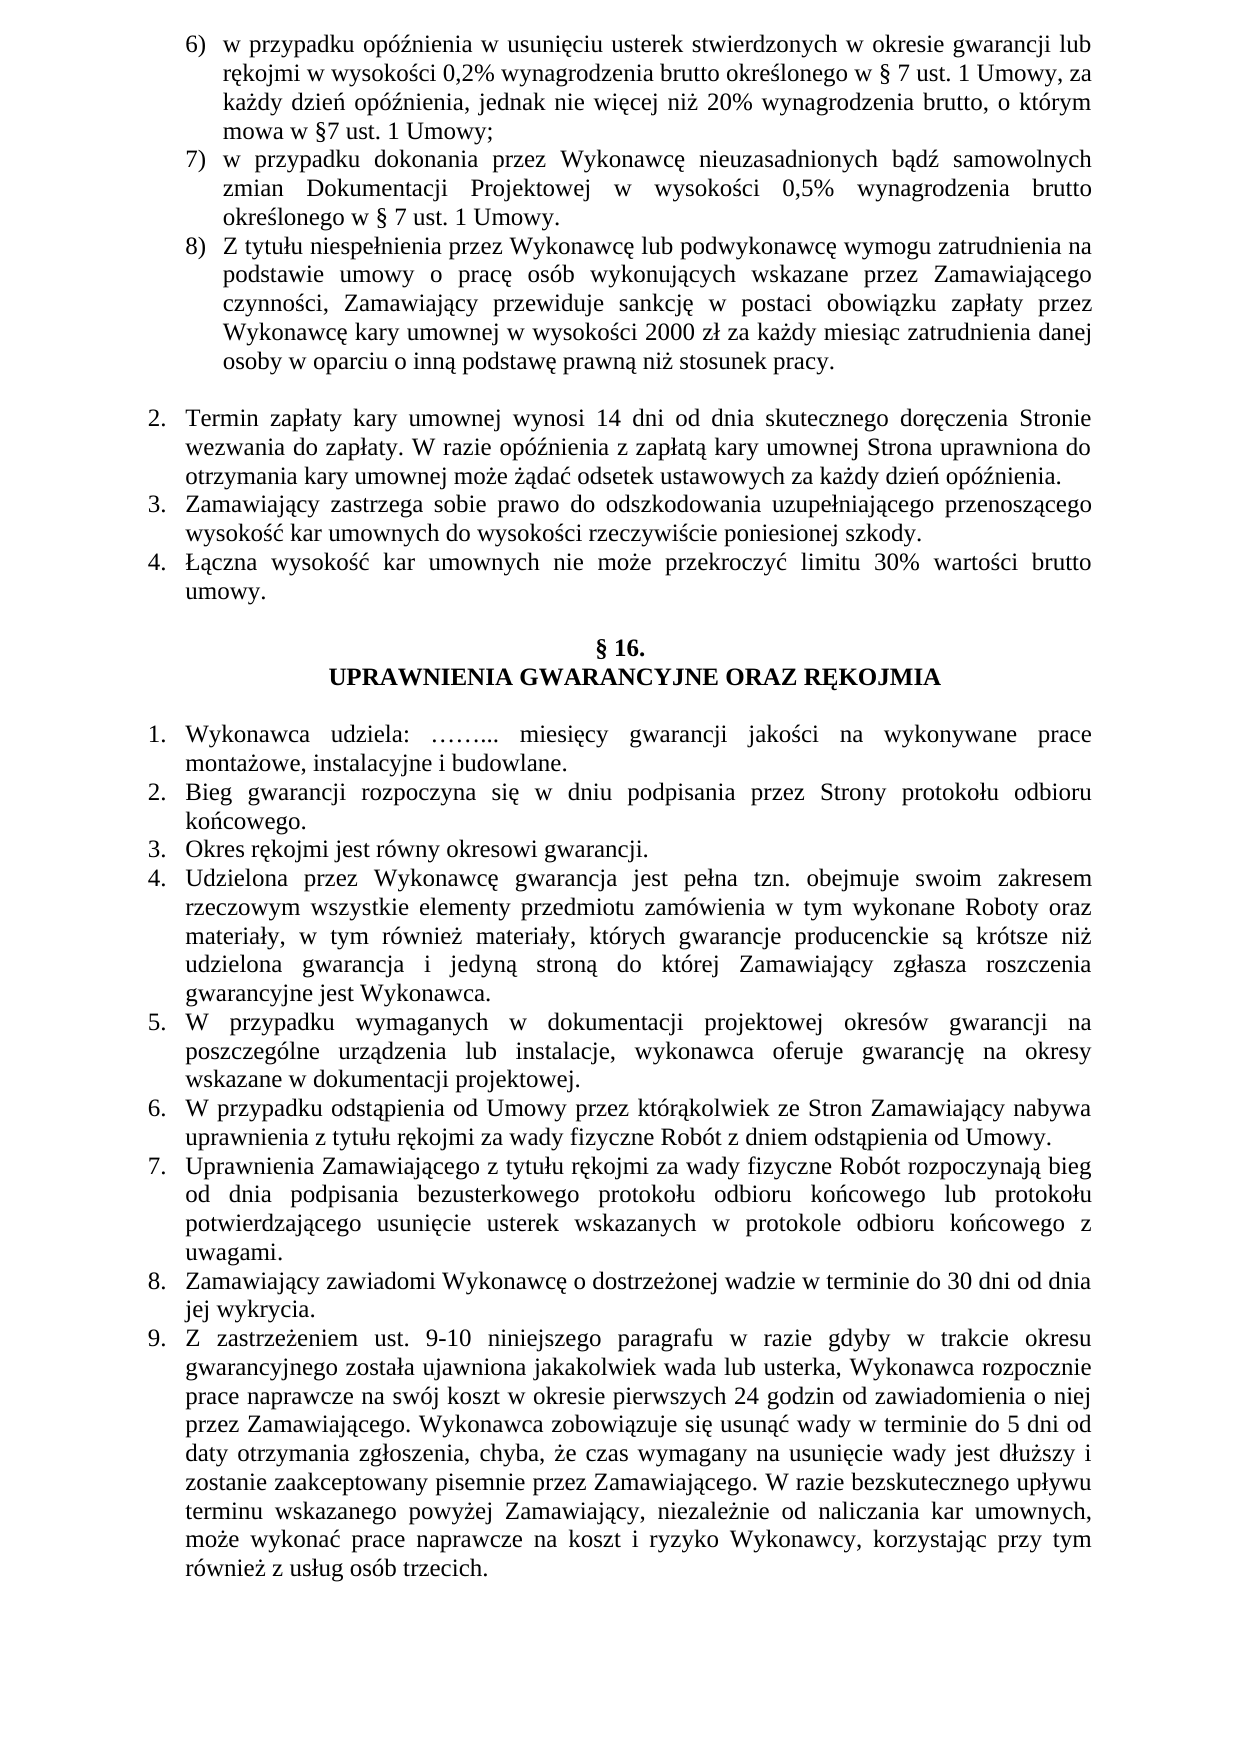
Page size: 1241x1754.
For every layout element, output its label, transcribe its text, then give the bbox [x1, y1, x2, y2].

list Udzielona przez Wykonawcę gwarancja jest pełna tzn. obejmuje swoim zakresem rzeczowym wszystkie elementy przedmiotu zamówienia w tym wykonane Roboty oraz materiały, w tym również materiały, których gwarancje producenckie są krótsze niż udzielona gwarancja i jedyną stroną do której Zamawiający zgłasza roszczenia gwarancyjne jest Wykonawca. [148, 863, 1093, 1007]
list Zamawiający zastrzega sobie prawo do odszkodowania uzupełniającego przenoszącego wysokość kar umownych do wysokości rzeczywiście poniesionej szkody. [148, 489, 1093, 547]
list Wykonawca udziela: ……... miesięcy gwarancji jakości na wykonywane prace montażowe, instalacyjne i budowlane. [148, 719, 1093, 777]
list W przypadku wymaganych w dokumentacji projektowej okresów gwarancji na poszczególne urządzenia lub instalacje, wykonawca oferuje gwarancję na okresy wskazane w dokumentacji projektowej. [148, 1007, 1093, 1093]
list W przypadku odstąpienia od Umowy przez którąkolwiek ze Stron Zamawiający nabywa uprawnienia z tytułu rękojmi za wady fizyczne Robót z dniem odstąpienia od Umowy. [148, 1093, 1093, 1151]
list w przypadku opóźnienia w usunięciu usterek stwierdzonych w okresie gwarancji lub rękojmi w wysokości 0,2% wynagrodzenia brutto określonego w § 7 ust. 1 Umowy, za każdy dzień opóźnienia, jednak nie więcej niż 20% wynagrodzenia brutto, o którym mowa w §7 ust. 1 Umowy; [185, 29, 1093, 144]
text UPRAWNIENIA GWARANCYJNE ORAZ RĘKOJMIA [148, 662, 1122, 691]
list w przypadku dokonania przez Wykonawcę nieuzasadnionych bądź samowolnych zmian Dokumentacji Projektowej w wysokości 0,5% wynagrodzenia brutto określonego w § 7 ust. 1 Umowy. [185, 144, 1093, 231]
list Uprawnienia Zamawiającego z tytułu rękojmi za wady fizyczne Robót rozpoczynają bieg od dnia podpisania bezusterkowego protokołu odbioru końcowego lub protokołu potwierdzającego usunięcie usterek wskazanych w protokole odbioru końcowego z uwagami. [148, 1151, 1093, 1266]
list Okres rękojmi jest równy okresowi gwarancji. [148, 834, 1093, 863]
list Z tytułu niespełnienia przez Wykonawcę lub podwykonawcę wymogu zatrudnienia na podstawie umowy o pracę osób wykonujących wskazane przez Zamawiającego czynności, Zamawiający przewiduje sankcję w postaci obowiązku zapłaty przez Wykonawcę kary umownej w wysokości 2000 zł za każdy miesiąc zatrudnienia danej osoby w oparciu o inną podstawę prawną niż stosunek pracy. [185, 231, 1093, 374]
list Łączna wysokość kar umownych nie może przekroczyć limitu 30% wartości brutto umowy. [148, 547, 1093, 604]
list Termin zapłaty kary umownej wynosi 14 dni od dnia skutecznego doręczenia Stronie wezwania do zapłaty. W razie opóźnienia z zapłatą kary umownej Strona uprawniona do otrzymania kary umownej może żądać odsetek ustawowych za każdy dzień opóźnienia. [148, 403, 1093, 489]
list Zamawiający zawiadomi Wykonawcę o dostrzeżonej wadzie w terminie do 30 dni od dnia jej wykrycia. [148, 1266, 1093, 1323]
list Bieg gwarancji rozpoczyna się w dniu podpisania przez Strony protokołu odbioru końcowego. [148, 777, 1093, 834]
list Z zastrzeżeniem ust. 9-10 niniejszego paragrafu w razie gdyby w trakcie okresu gwarancyjnego została ujawniona jakakolwiek wada lub usterka, Wykonawca rozpocznie prace naprawcze na swój koszt w okresie pierwszych 24 godzin od zawiadomienia o niej przez Zamawiającego. Wykonawca zobowiązuje się usunąć wady w terminie do 5 dni od daty otrzymania zgłoszenia, chyba, że czas wymagany na usunięcie wady jest dłuższy i zostanie zaakceptowany pisemnie przez Zamawiającego. W razie bezskutecznego upływu terminu wskazanego powyżej Zamawiający, niezależnie od naliczania kar umownych, może wykonać prace naprawcze na koszt i ryzyko Wykonawcy, korzystając przy tym również z usług osób trzecich. [148, 1323, 1093, 1582]
text § 16. [148, 633, 1093, 662]
